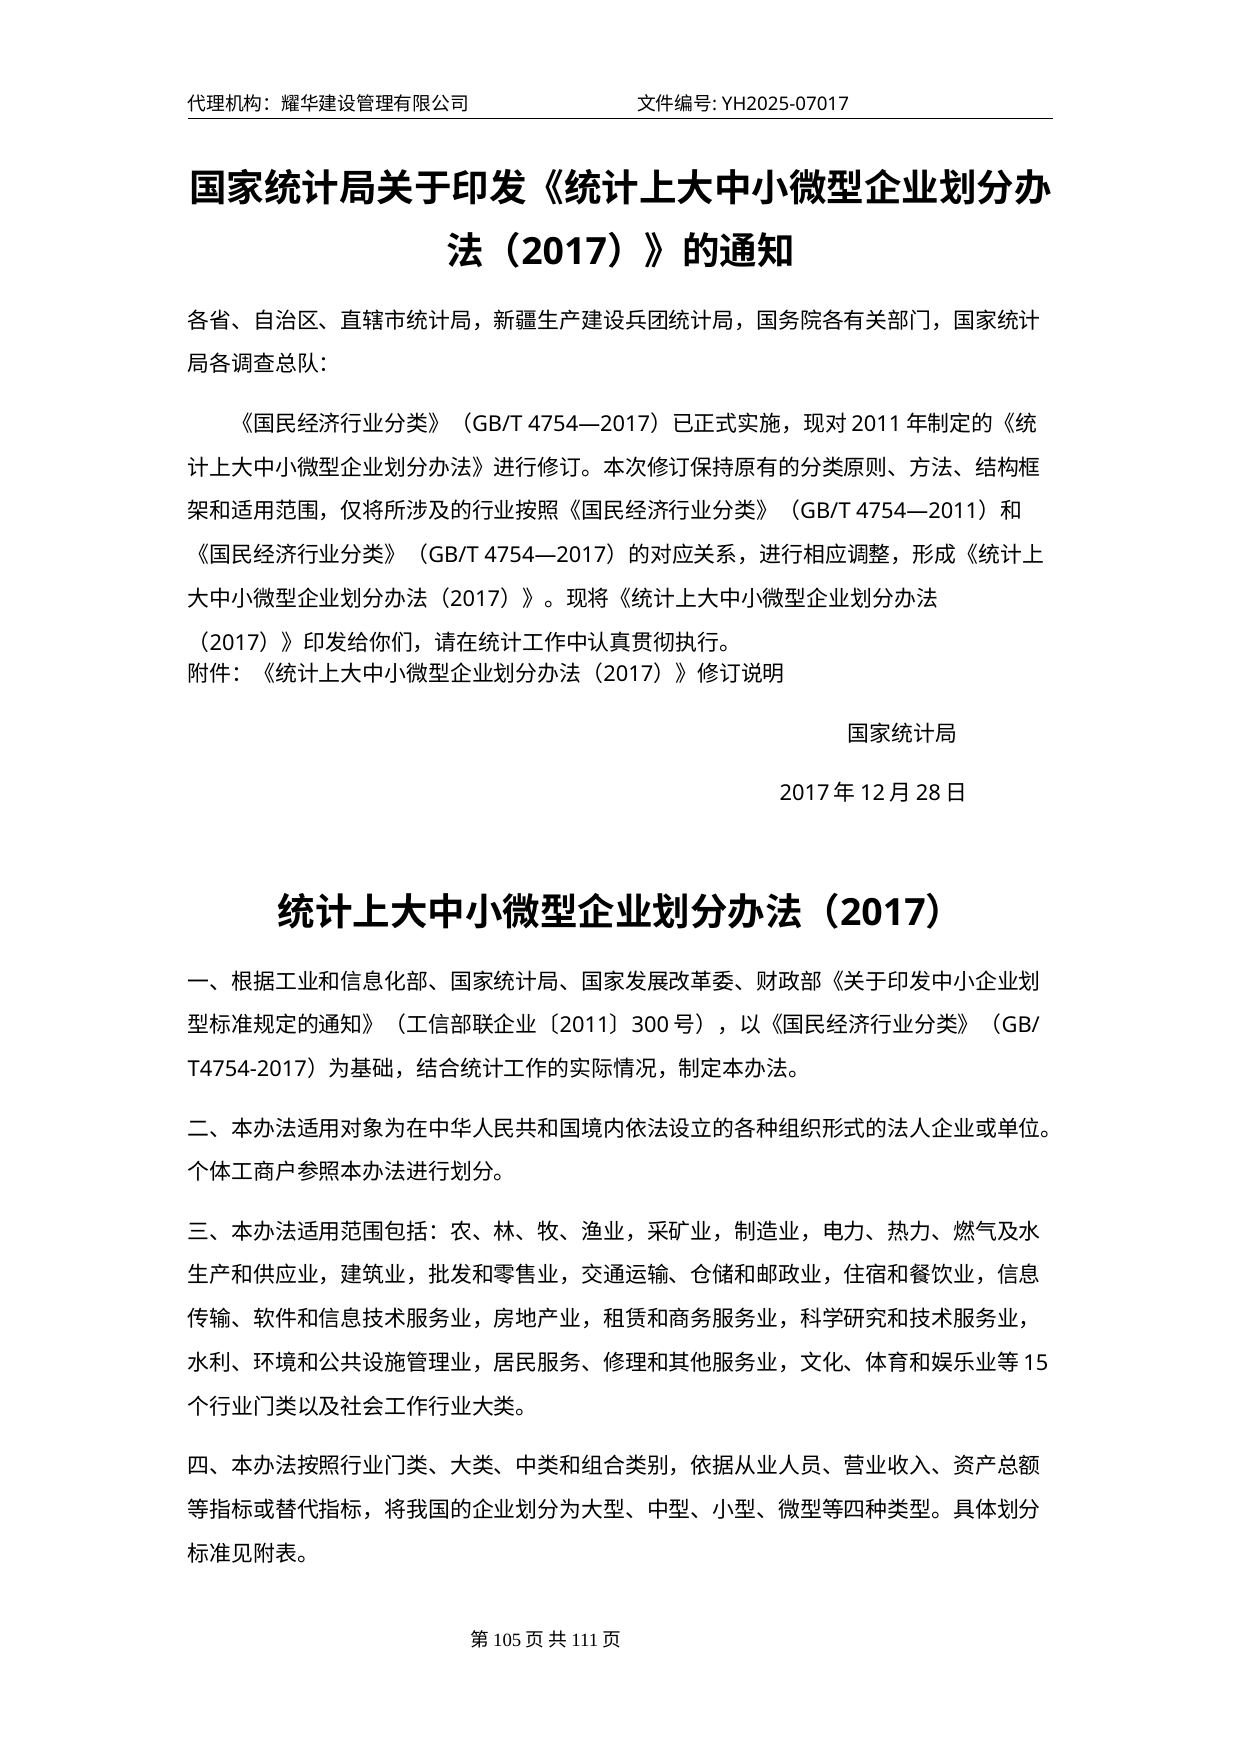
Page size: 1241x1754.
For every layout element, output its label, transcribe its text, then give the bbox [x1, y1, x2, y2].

text 一、根据工业和信息化部、国家统计局、国家发展改革委、财政部《关于印发中小企业划型标准规定的通知》（工信部联企业〔2011〕300号），以《国民经济行业分类》（GB/T4754-2017）为基础，结合统计工作的实际情况，制定本办法。 [187, 952, 1053, 1083]
text 《国民经济行业分类》（GB/T 4754—2017）已正式实施，现对2011年制定的《统计上大中小微型企业划分办法》进行修订。本次修订保持原有的分类原则、方法、结构框架和适用范围，仅将所涉及的行业按照《国民经济行业分类》（GB/T 4754—2011）和《国民经济行业分类》（GB/T 4754—2017）的对应关系，进行相应调整，形成《统计上大中小微型企业划分办法（2017）》。现将《统计上大中小微型企业划分办法（2017）》印发给你们，请在统计工作中认真贯彻执行。 [187, 394, 1053, 656]
text 附件：《统计上大中小微型企业划分办法（2017）》修订说明 [187, 656, 1053, 688]
text 四、本办法按照行业门类、大类、中类和组合类别，依据从业人员、营业收入、资产总额等指标或替代指标，将我国的企业划分为大型、中型、小型、微型等四种类型。具体划分标准见附表。 [187, 1436, 1053, 1567]
text 三、本办法适用范围包括：农、林、牧、渔业，采矿业，制造业，电力、热力、燃气及水生产和供应业，建筑业，批发和零售业，交通运输、仓储和邮政业，住宿和餐饮业，信息传输、软件和信息技术服务业，房地产业，租赁和商务服务业，科学研究和技术服务业，水利、环境和公共设施管理业，居民服务、修理和其他服务业，文化、体育和娱乐业等15个行业门类以及社会工作行业大类。 [187, 1202, 1053, 1420]
text 统计上大中小微型企业划分办法（2017） [187, 873, 1053, 936]
text 国家统计局关于印发《统计上大中小微型企业划分办法（2017）》的通知 [187, 150, 1053, 275]
text 2017年12月28日 [187, 763, 967, 807]
text 国家统计局 [187, 704, 967, 747]
text 各省、自治区、直辖市统计局，新疆生产建设兵团统计局，国务院各有关部门，国家统计局各调查总队： [187, 291, 1053, 378]
text 二、本办法适用对象为在中华人民共和国境内依法设立的各种组织形式的法人企业或单位。个体工商户参照本办法进行划分。 [187, 1098, 1053, 1186]
